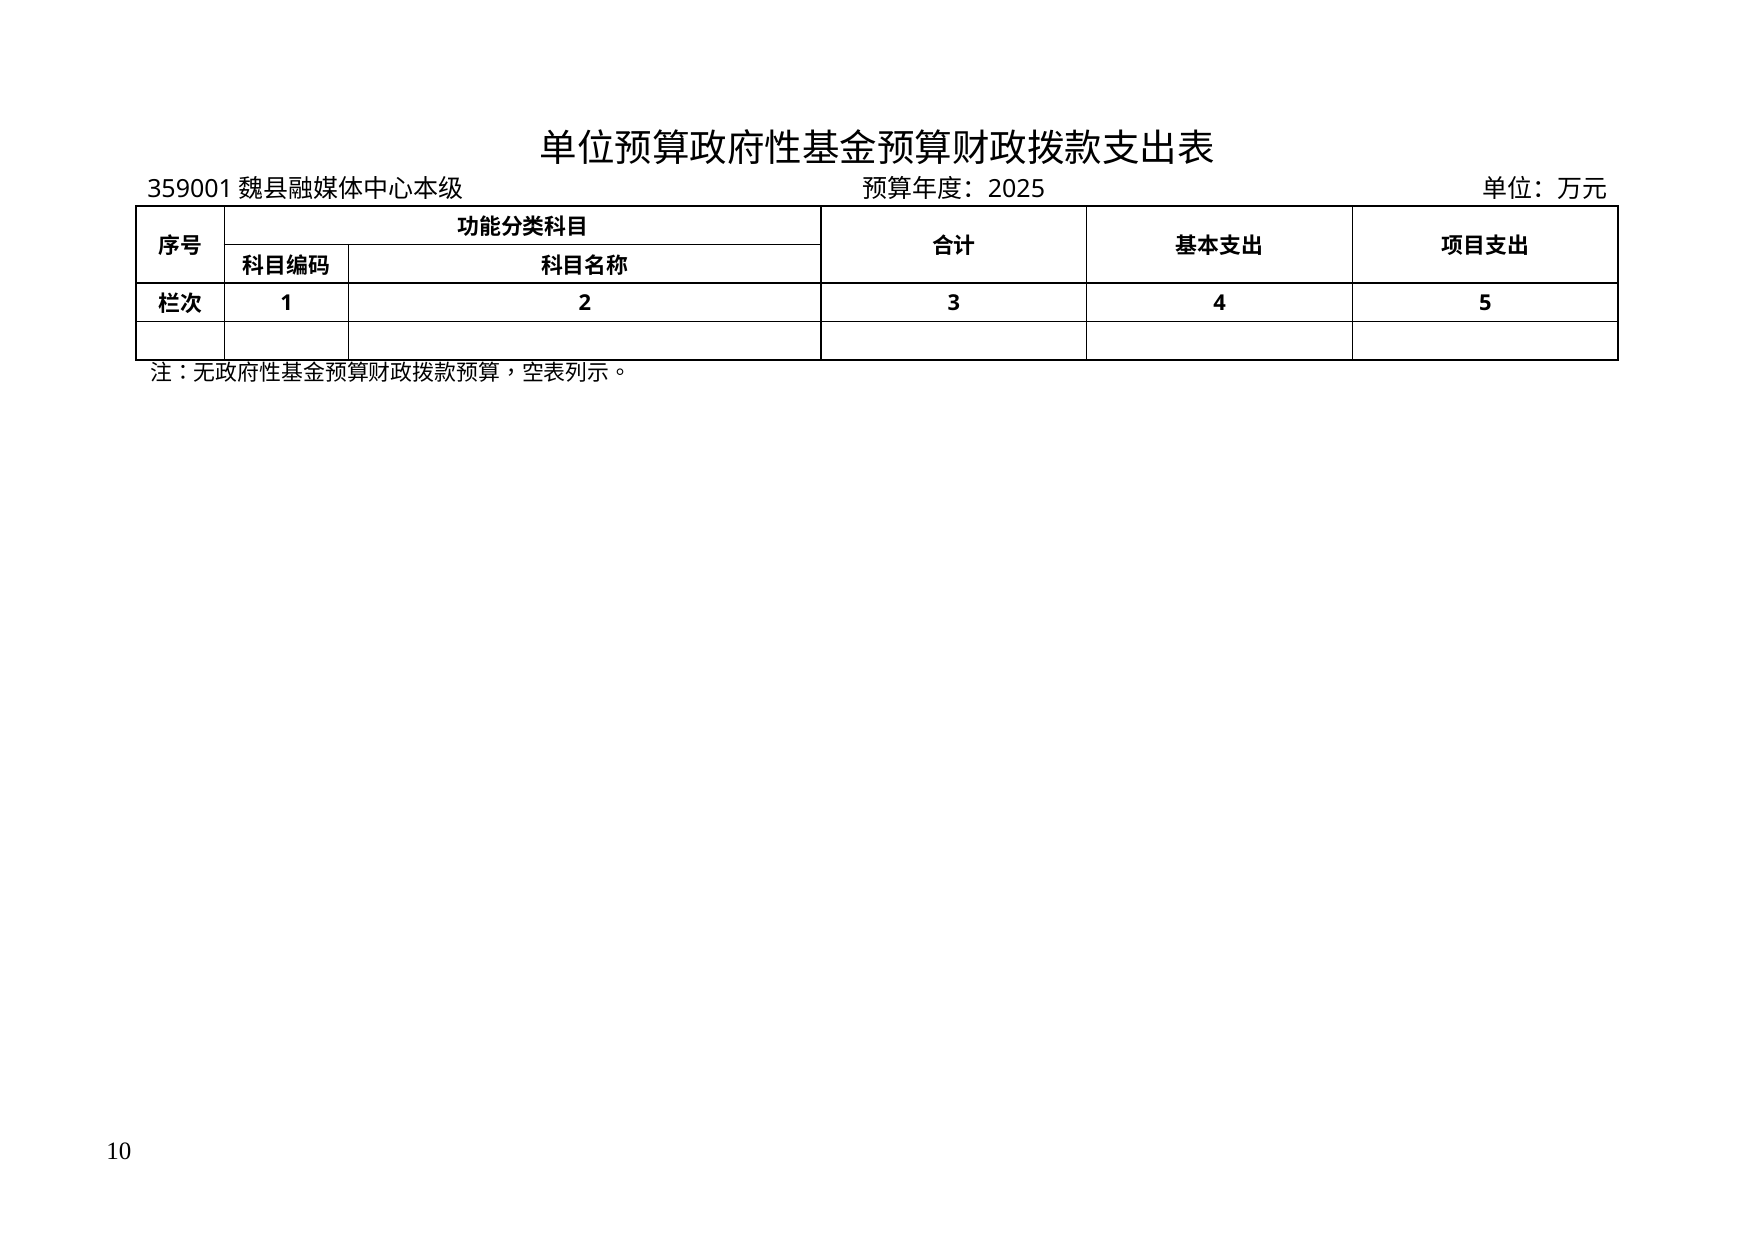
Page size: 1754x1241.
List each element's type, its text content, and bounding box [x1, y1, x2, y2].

table_cell 栏次 [137, 284, 224, 321]
table_cell 基本支出 [1087, 207, 1352, 282]
table_cell 4 [1087, 284, 1352, 321]
table_cell [1353, 322, 1617, 359]
table_cell 合计 [822, 207, 1086, 282]
text 注：无政府性基金预算财政拨款预算，空表列示。 [106, 361, 1648, 386]
table_cell 3 [822, 284, 1086, 321]
table_cell 2 [349, 284, 820, 321]
table_cell 项目支出 [1353, 207, 1617, 282]
table_cell [225, 322, 348, 359]
table_cell 1 [225, 284, 348, 321]
table_header 359001魏县融媒体中心本级 [137, 168, 820, 205]
text 单位预算政府性基金预算财政拨款支出表 [106, 142, 1648, 167]
table_header 单位：万元 [1087, 168, 1617, 205]
table_cell 科目名称 [349, 245, 820, 282]
table_cell 5 [1353, 284, 1617, 321]
table_cell [349, 322, 820, 359]
table_cell 科目编码 [225, 245, 348, 282]
table_cell [1087, 322, 1352, 359]
table_header 预算年度：2025 [822, 168, 1086, 205]
table_cell [137, 322, 224, 359]
table_cell 序号 [137, 207, 224, 282]
table_cell [822, 322, 1086, 359]
table_cell 功能分类科目 [225, 207, 820, 244]
